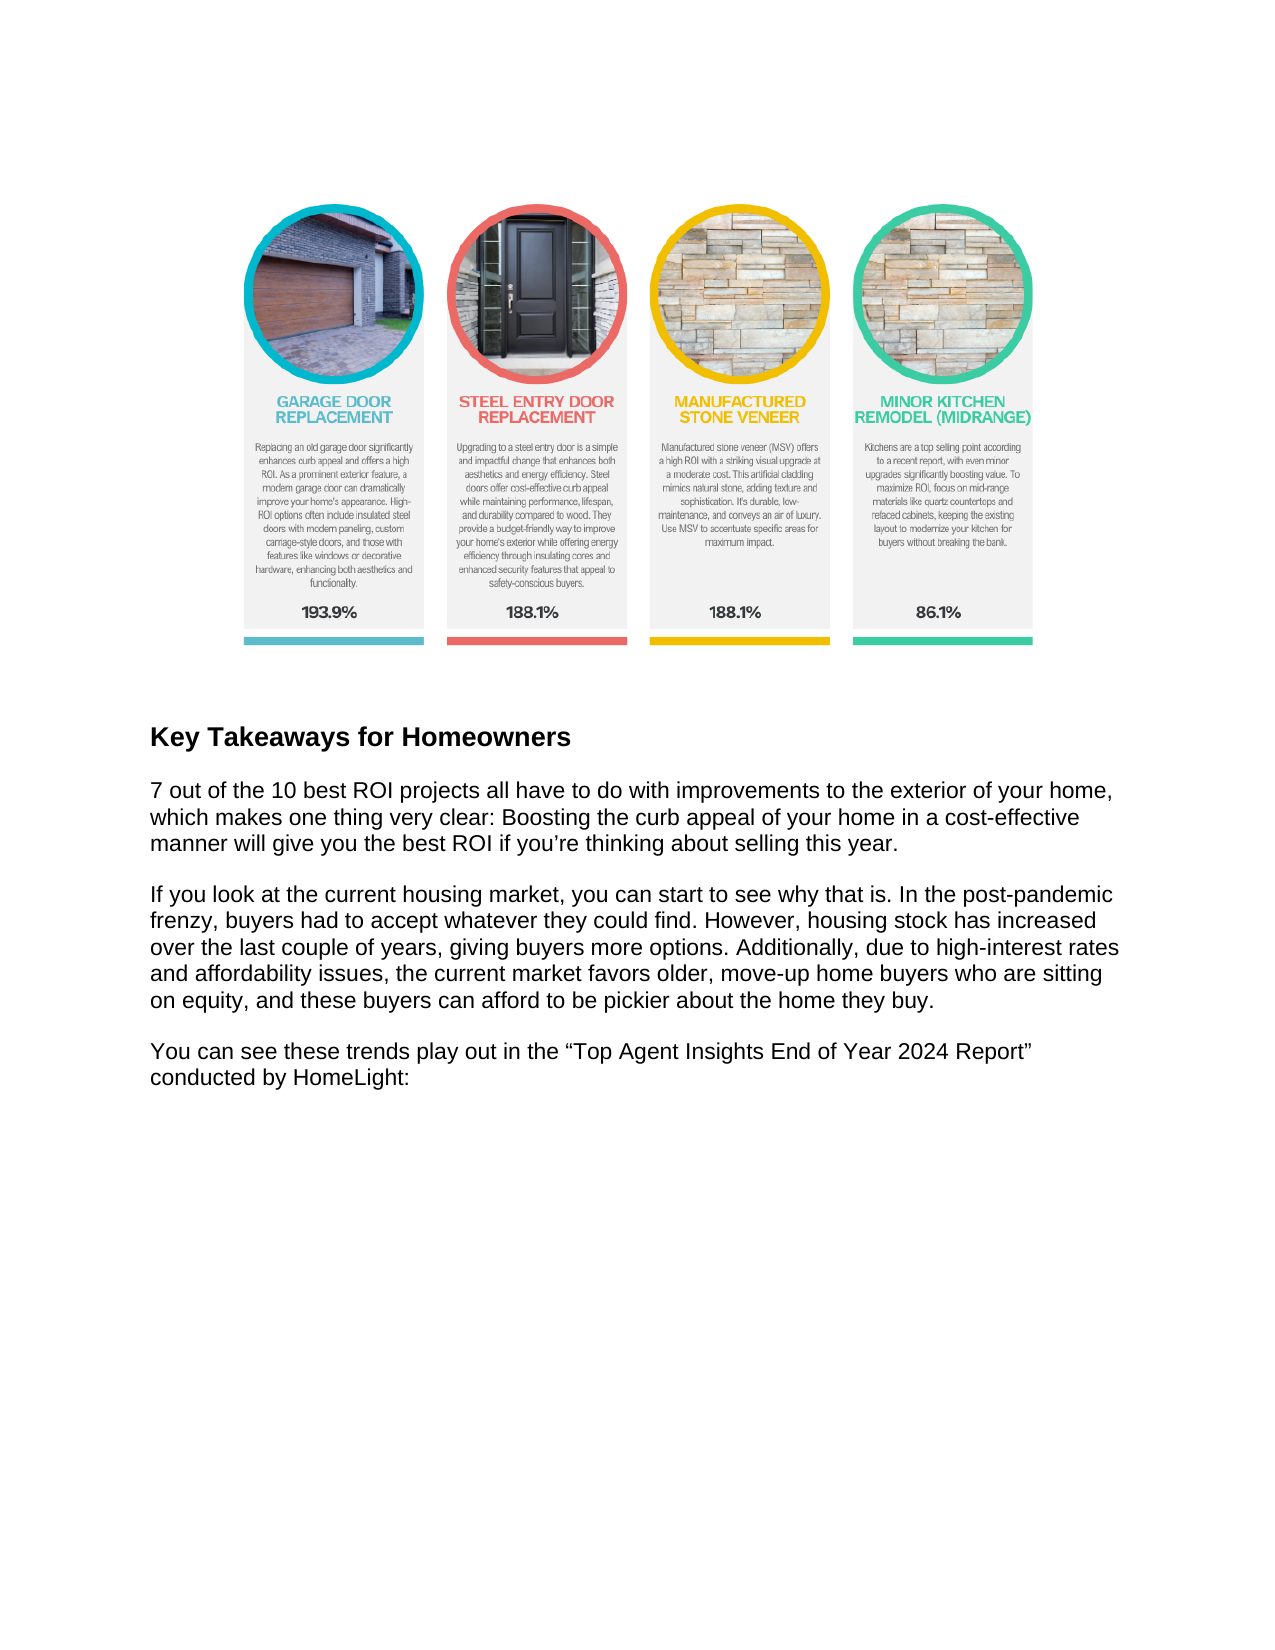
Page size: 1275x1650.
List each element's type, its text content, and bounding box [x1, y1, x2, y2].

text If you look at the current housing market, you can start to see why that is. In the post-pandemic frenzy, buyers had to accept whatever they could find. However, housing stock has increased over the last couple of years, giving buyers more options. Additionally, due to high-interest rates and affordability issues, the current market favors older, move-up home buyers who are sitting on equity, and these buyers can afford to be pickier about the home they buy. [150, 881, 1125, 1013]
text 7 out of the 10 best ROI projects all have to do with improvements to the exterior of your home, which makes one thing very clear: Boosting the curb appeal of your home in a cost-effective manner will give you the best ROI if you’re thinking about selling this year. [150, 777, 1125, 856]
text You can see these trends play out in the “Top Agent Insights End of Year 2024 Report” conducted by HomeLight: [150, 1038, 1125, 1091]
picture [150, 150, 1125, 692]
subtitle Key Takeaways for Homeowners [150, 721, 1125, 752]
